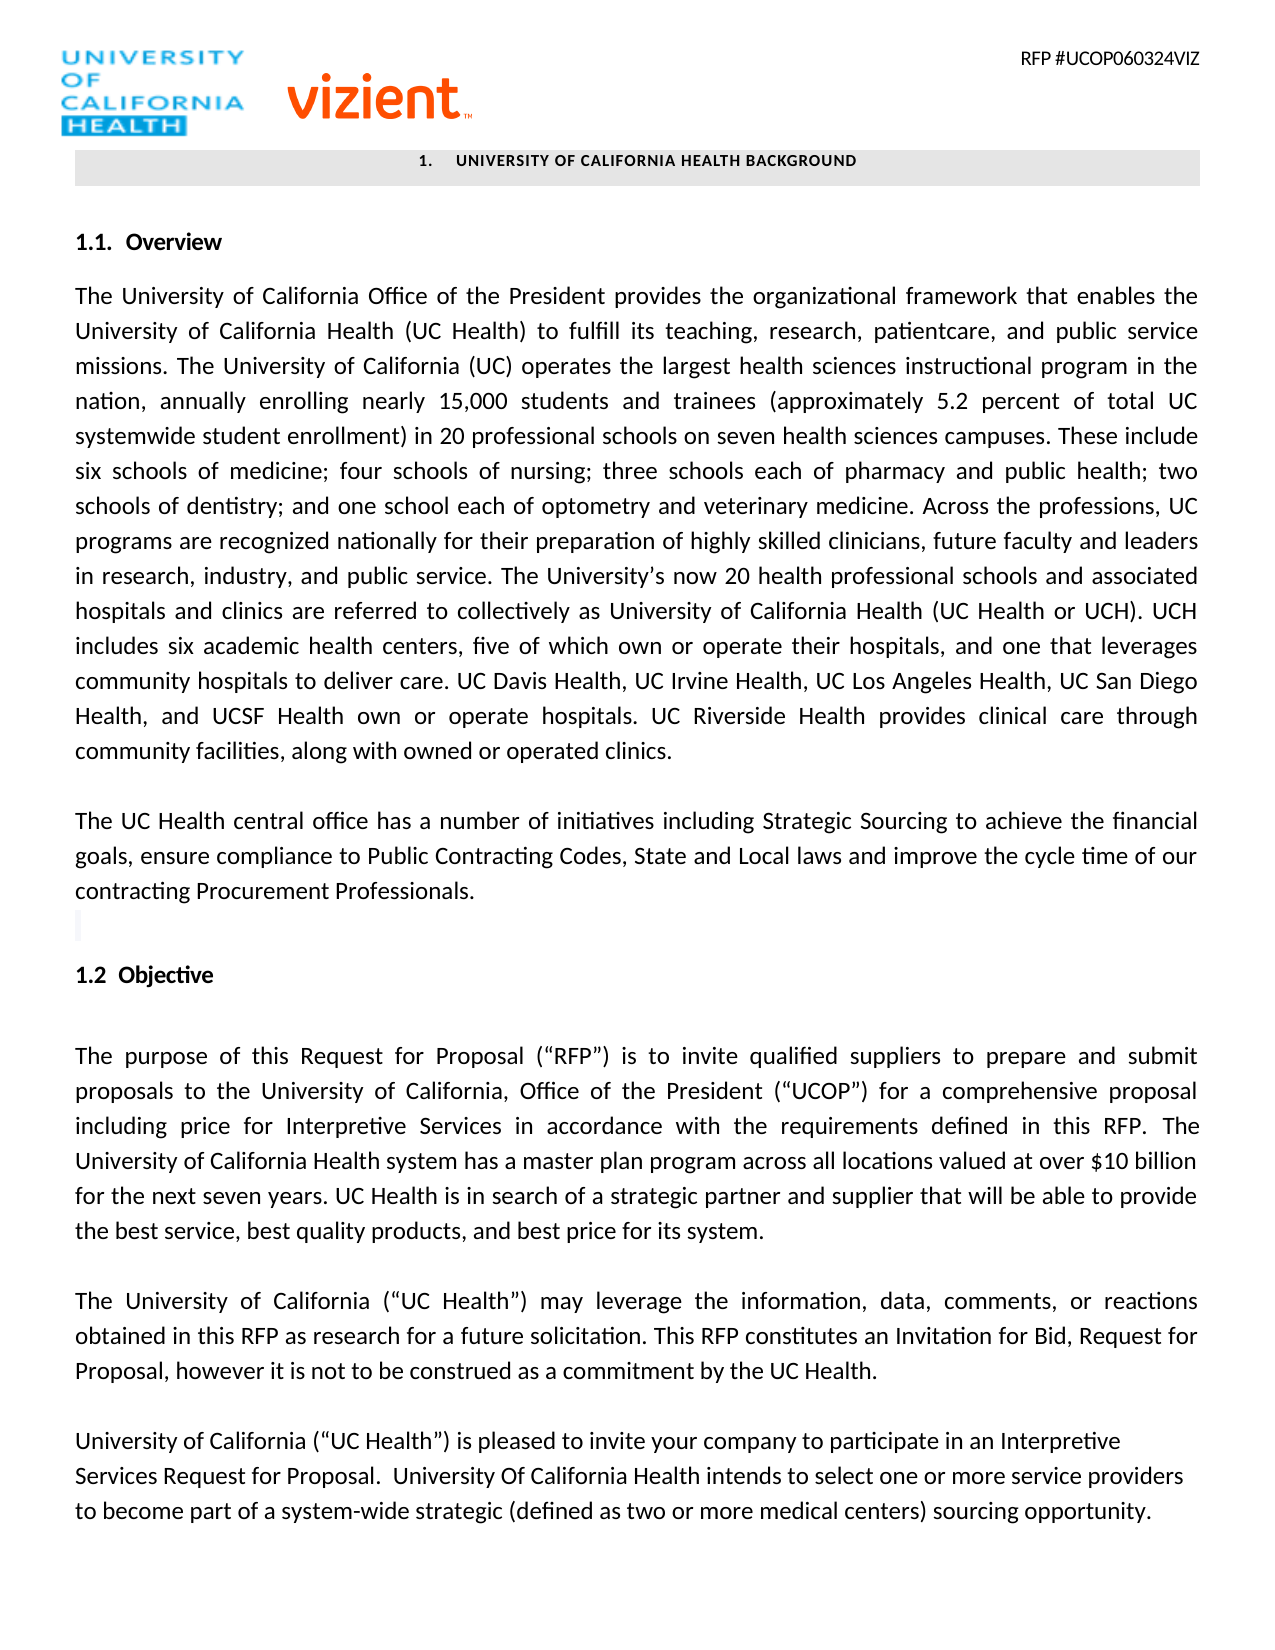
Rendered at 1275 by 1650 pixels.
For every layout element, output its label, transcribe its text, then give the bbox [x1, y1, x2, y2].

text University of California (“UC Health”) is pleased to invite your company to participate in an Interpretive Services Request for Proposal. University Of California Health intends to select one or more service providers to become part of a system-wide strategic (defined as two or more medical centers) sourcing opportunity. [75, 1425, 1200, 1526]
subtitle Objective [75, 960, 1200, 990]
picture [287, 73, 472, 119]
text The UC Health central office has a number of initiatives including Strategic Sourcing to achieve the financial goals, ensure compliance to Public Contracting Codes, State and Local laws and improve the cycle time of our contracting Procurement Professionals. [75, 805, 1200, 906]
picture [54, 43, 252, 141]
text The purpose of this Request for Proposal (“RFP”) is to invite qualified suppliers to prepare and submit proposals to the University of California, Office of the President (“UCOP”) for a comprehensive proposal including price for Interpretive Services in accordance with the requirements defined in this RFP. The University of California Health system has a master plan program across all locations valued at over $10 billion for the next seven years. UC Health is in search of a strategic partner and supplier that will be able to provide the best service, best quality products, and best price for its system. [75, 1040, 1200, 1246]
subtitle Overview [75, 226, 1200, 256]
text The University of California (“UC Health”) may leverage the information, data, comments, or reactions obtained in this RFP as research for a future solicitation. This RFP constitutes an Invitation for Bid, Request for Proposal, however it is not to be construed as a commitment by the UC Health. [75, 1285, 1200, 1386]
text The University of California Office of the President provides the organizational framework that enables the University of California Health (UC Health) to fulfill its teaching, research, patientcare, and public service missions. The University of California (UC) operates the largest health sciences instructional program in the nation, annually enrolling nearly 15,000 students and trainees (approximately 5.2 percent of total UC systemwide student enrollment) in 20 professional schools on seven health sciences campuses. These include six schools of medicine; four schools of nursing; three schools each of pharmacy and public health; two schools of dentistry; and one school each of optometry and veterinary medicine. Across the professions, UC programs are recognized nationally for their preparation of highly skilled clinicians, future faculty and leaders in research, industry, and public service. The University’s now 20 health professional schools and associated hospitals and clinics are referred to collectively as University of California Health (UC Health or UCH). UCH includes six academic health centers, five of which own or operate their hospitals, and one that leverages community hospitals to deliver care. UC Davis Health, UC Irvine Health, UC Los Angeles Health, UC San Diego Health, and UCSF Health own or operate hospitals. UC Riverside Health provides clinical care through community facilities, along with owned or operated clinics. [75, 280, 1200, 766]
subtitle University Of California Health Background [75, 150, 1200, 186]
